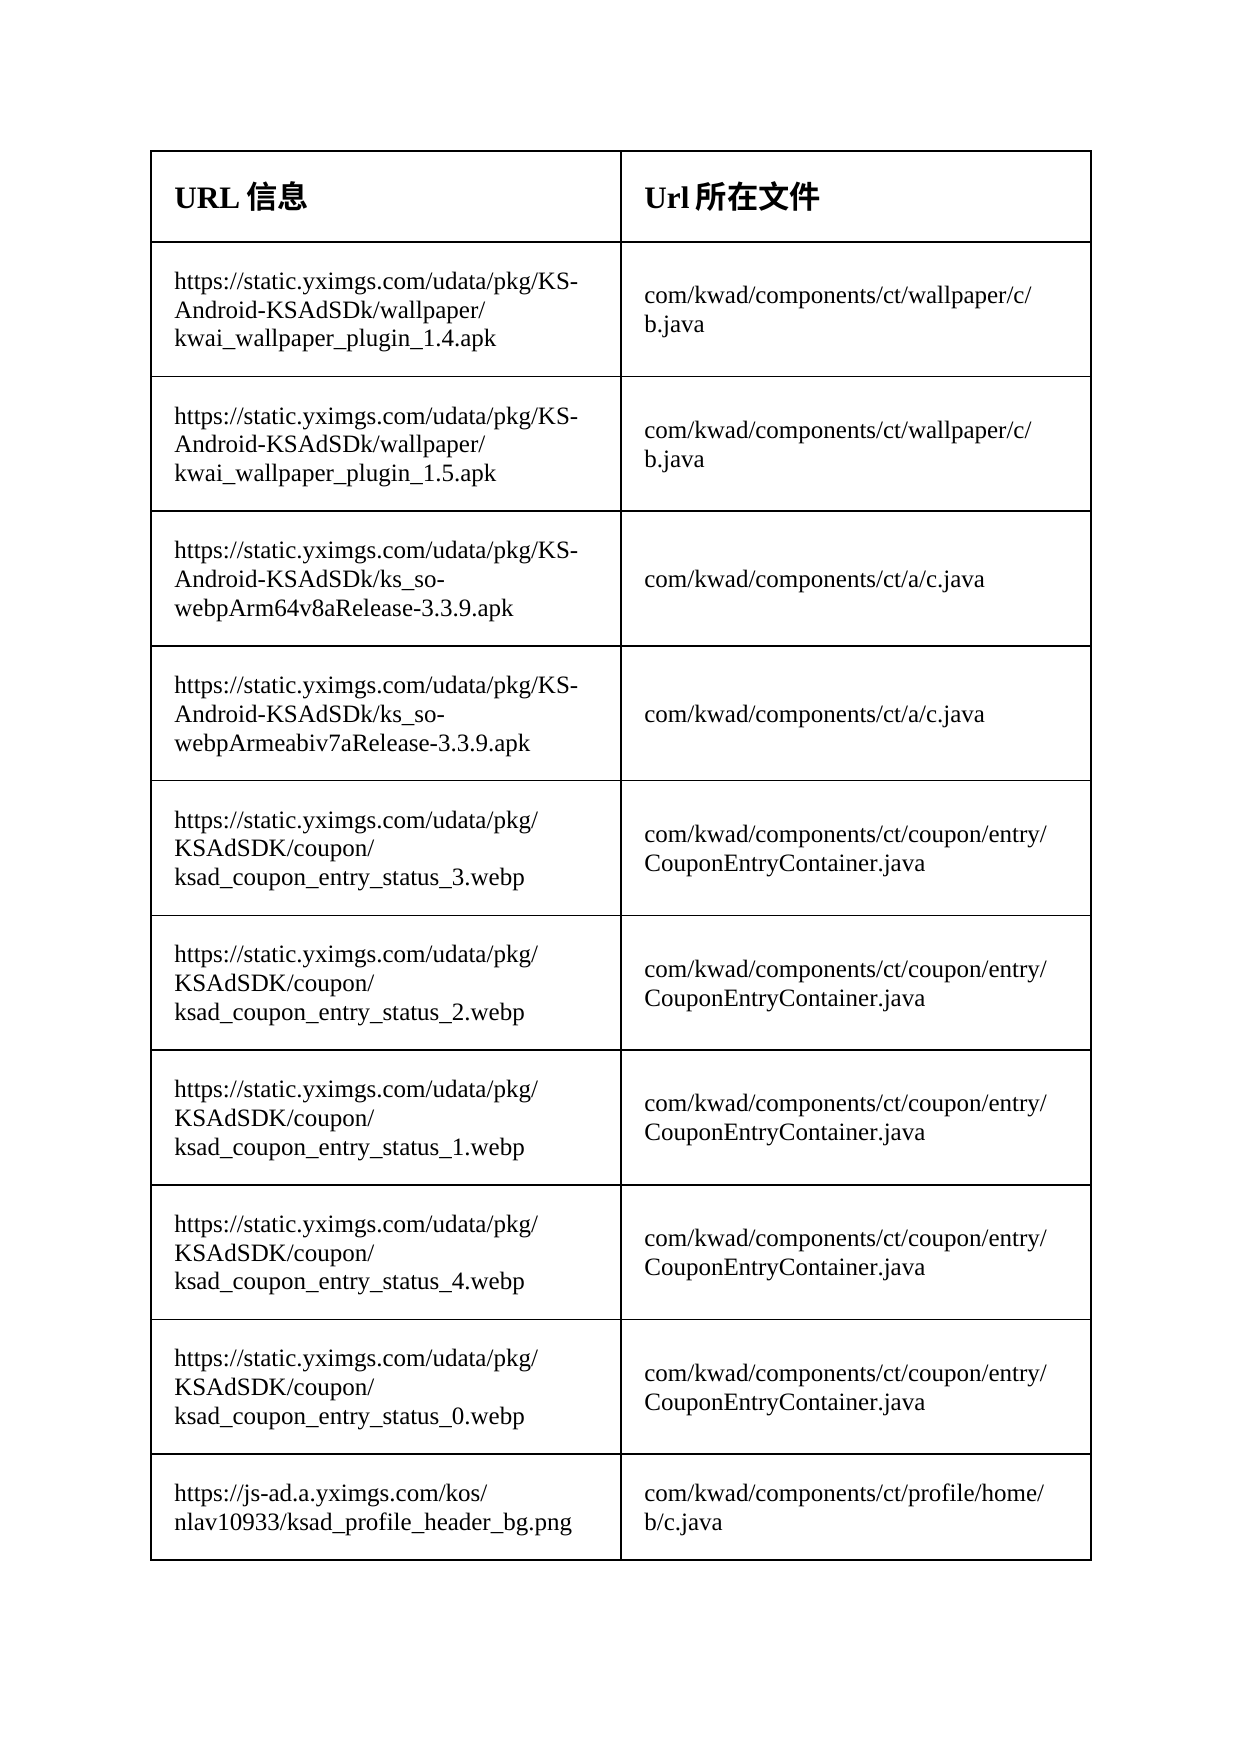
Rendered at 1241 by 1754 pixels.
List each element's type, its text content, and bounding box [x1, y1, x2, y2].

table_cell https://static.yximgs.com/udata/pkg/KSAdSDK/coupon/ksad_coupon_entry_status_0.webp [152, 1320, 620, 1453]
table_cell https://static.yximgs.com/udata/pkg/KS-Android-KSAdSDk/wallpaper/kwai_wallpaper_plugin_1.5.apk [152, 377, 620, 510]
table_cell com/kwad/components/ct/coupon/entry/CouponEntryContainer.java [622, 1051, 1090, 1184]
table_cell com/kwad/components/ct/wallpaper/c/b.java [622, 377, 1090, 510]
table_cell https://static.yximgs.com/udata/pkg/KSAdSDK/coupon/ksad_coupon_entry_status_3.webp [152, 781, 620, 914]
table_cell https://static.yximgs.com/udata/pkg/KS-Android-KSAdSDk/ks_so-webpArmeabiv7aRelease-3.3.9.apk [152, 647, 620, 780]
table_cell com/kwad/components/ct/profile/home/b/c.java [622, 1455, 1090, 1559]
table_cell com/kwad/components/ct/coupon/entry/CouponEntryContainer.java [622, 781, 1090, 914]
table_cell https://static.yximgs.com/udata/pkg/KS-Android-KSAdSDk/ks_so-webpArm64v8aRelease-3.3.9.apk [152, 512, 620, 645]
table_cell https://static.yximgs.com/udata/pkg/KS-Android-KSAdSDk/wallpaper/kwai_wallpaper_plugin_1.4.apk [152, 243, 620, 376]
table_cell com/kwad/components/ct/coupon/entry/CouponEntryContainer.java [622, 1320, 1090, 1453]
table_cell https://static.yximgs.com/udata/pkg/KSAdSDK/coupon/ksad_coupon_entry_status_4.webp [152, 1186, 620, 1318]
table_cell https://js-ad.a.yximgs.com/kos/nlav10933/ksad_profile_header_bg.png [152, 1455, 620, 1559]
table_cell com/kwad/components/ct/a/c.java [622, 647, 1090, 780]
table_cell com/kwad/components/ct/coupon/entry/CouponEntryContainer.java [622, 916, 1090, 1049]
table_header URL信息 [152, 152, 620, 241]
table_cell com/kwad/components/ct/a/c.java [622, 512, 1090, 645]
table_cell com/kwad/components/ct/coupon/entry/CouponEntryContainer.java [622, 1186, 1090, 1318]
table_cell https://static.yximgs.com/udata/pkg/KSAdSDK/coupon/ksad_coupon_entry_status_1.webp [152, 1051, 620, 1184]
table_header Url所在文件 [622, 152, 1090, 241]
table_cell https://static.yximgs.com/udata/pkg/KSAdSDK/coupon/ksad_coupon_entry_status_2.webp [152, 916, 620, 1049]
table_cell com/kwad/components/ct/wallpaper/c/b.java [622, 243, 1090, 376]
